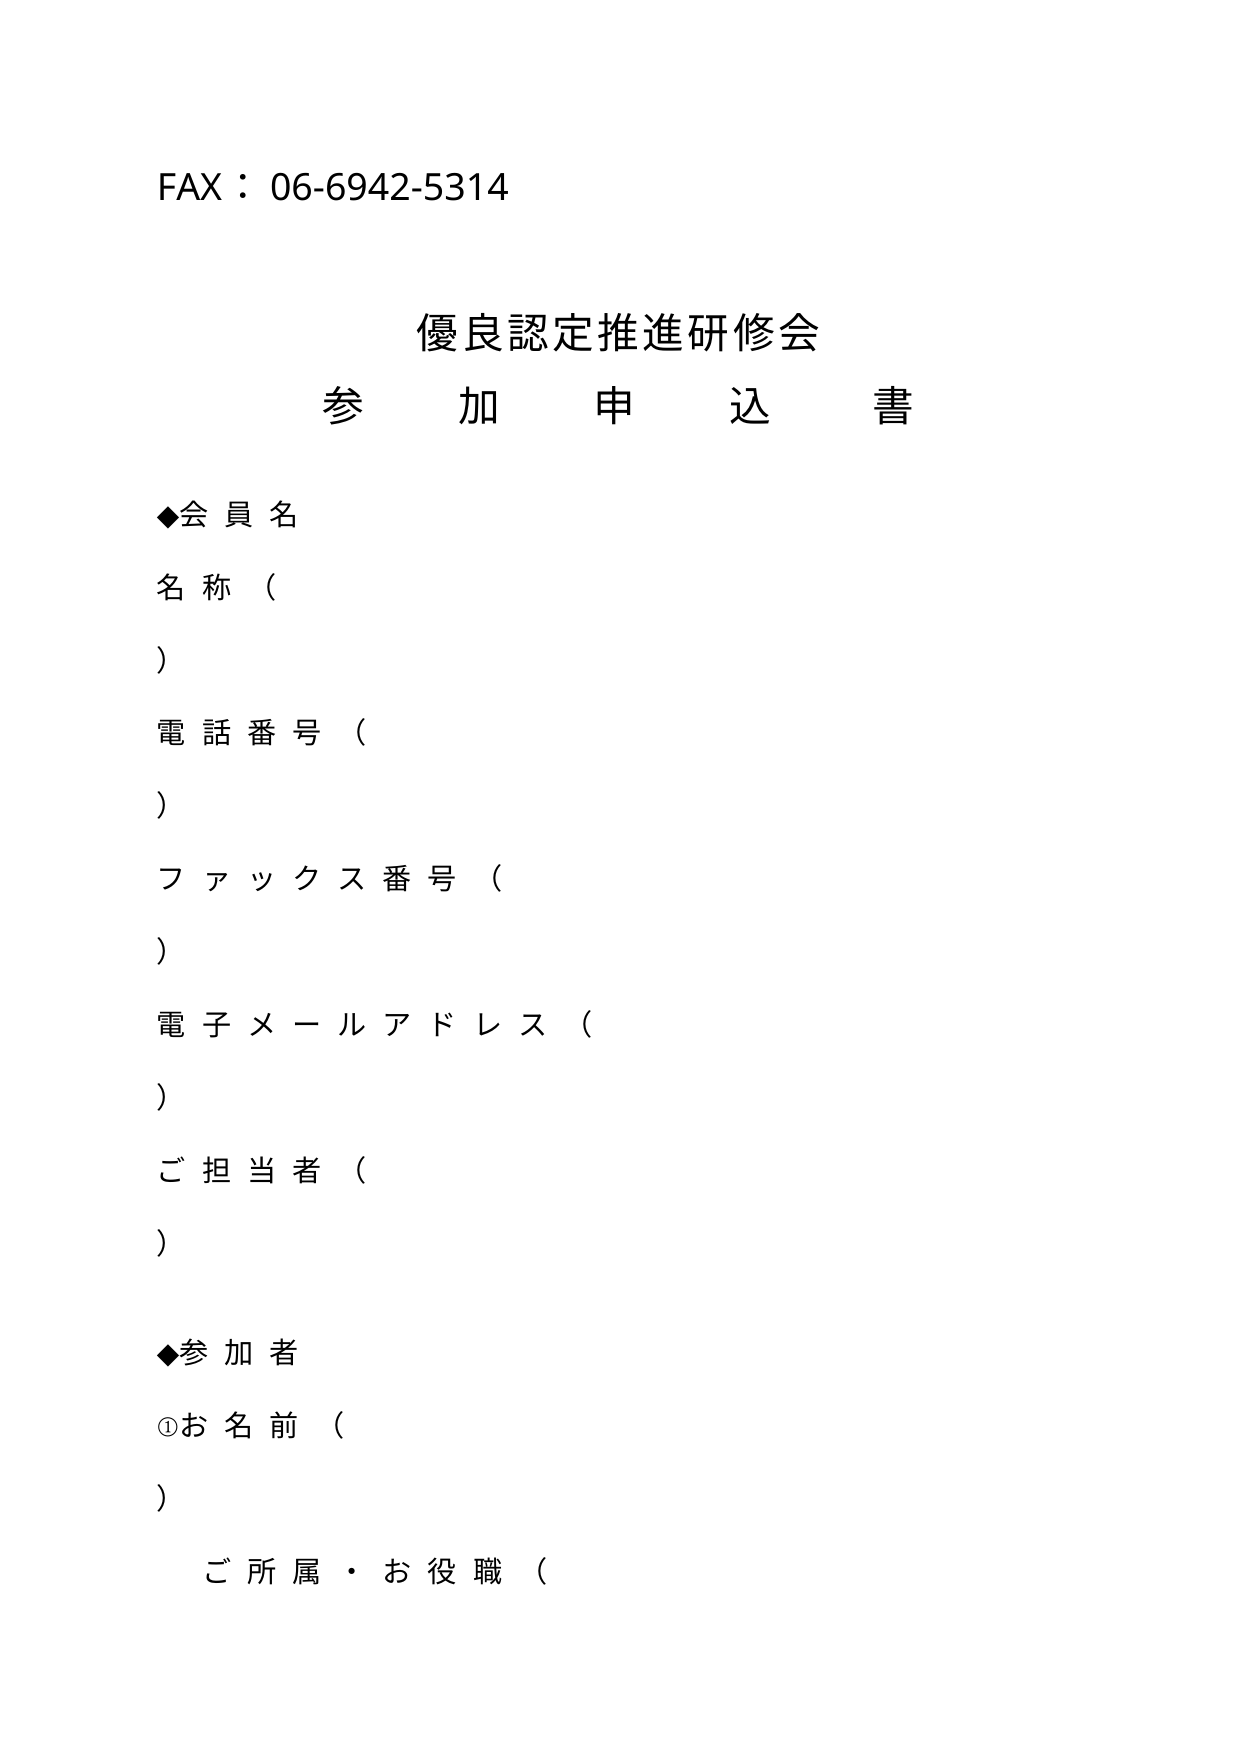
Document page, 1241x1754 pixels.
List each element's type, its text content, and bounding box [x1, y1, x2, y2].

text ◆会員名 [157, 476, 1083, 549]
text ①お名前（ ） [157, 1387, 1083, 1533]
text ご所属・お役職（ ） [157, 1533, 1083, 1606]
text FAX：06-6942-5314 [157, 148, 1083, 221]
text 参 加 申 込 書 [157, 367, 1083, 439]
text 電子メールアドレス（ ） [157, 986, 1083, 1132]
text ◆参加者 [157, 1314, 1083, 1387]
text 電話番号（ ） [157, 695, 1083, 841]
text 優良認定推進研修会 [157, 294, 1083, 367]
text ファックス番号（ ） [157, 841, 1083, 986]
text ご担当者（ ） [157, 1132, 1083, 1278]
text 名称（ ） [157, 549, 1083, 695]
